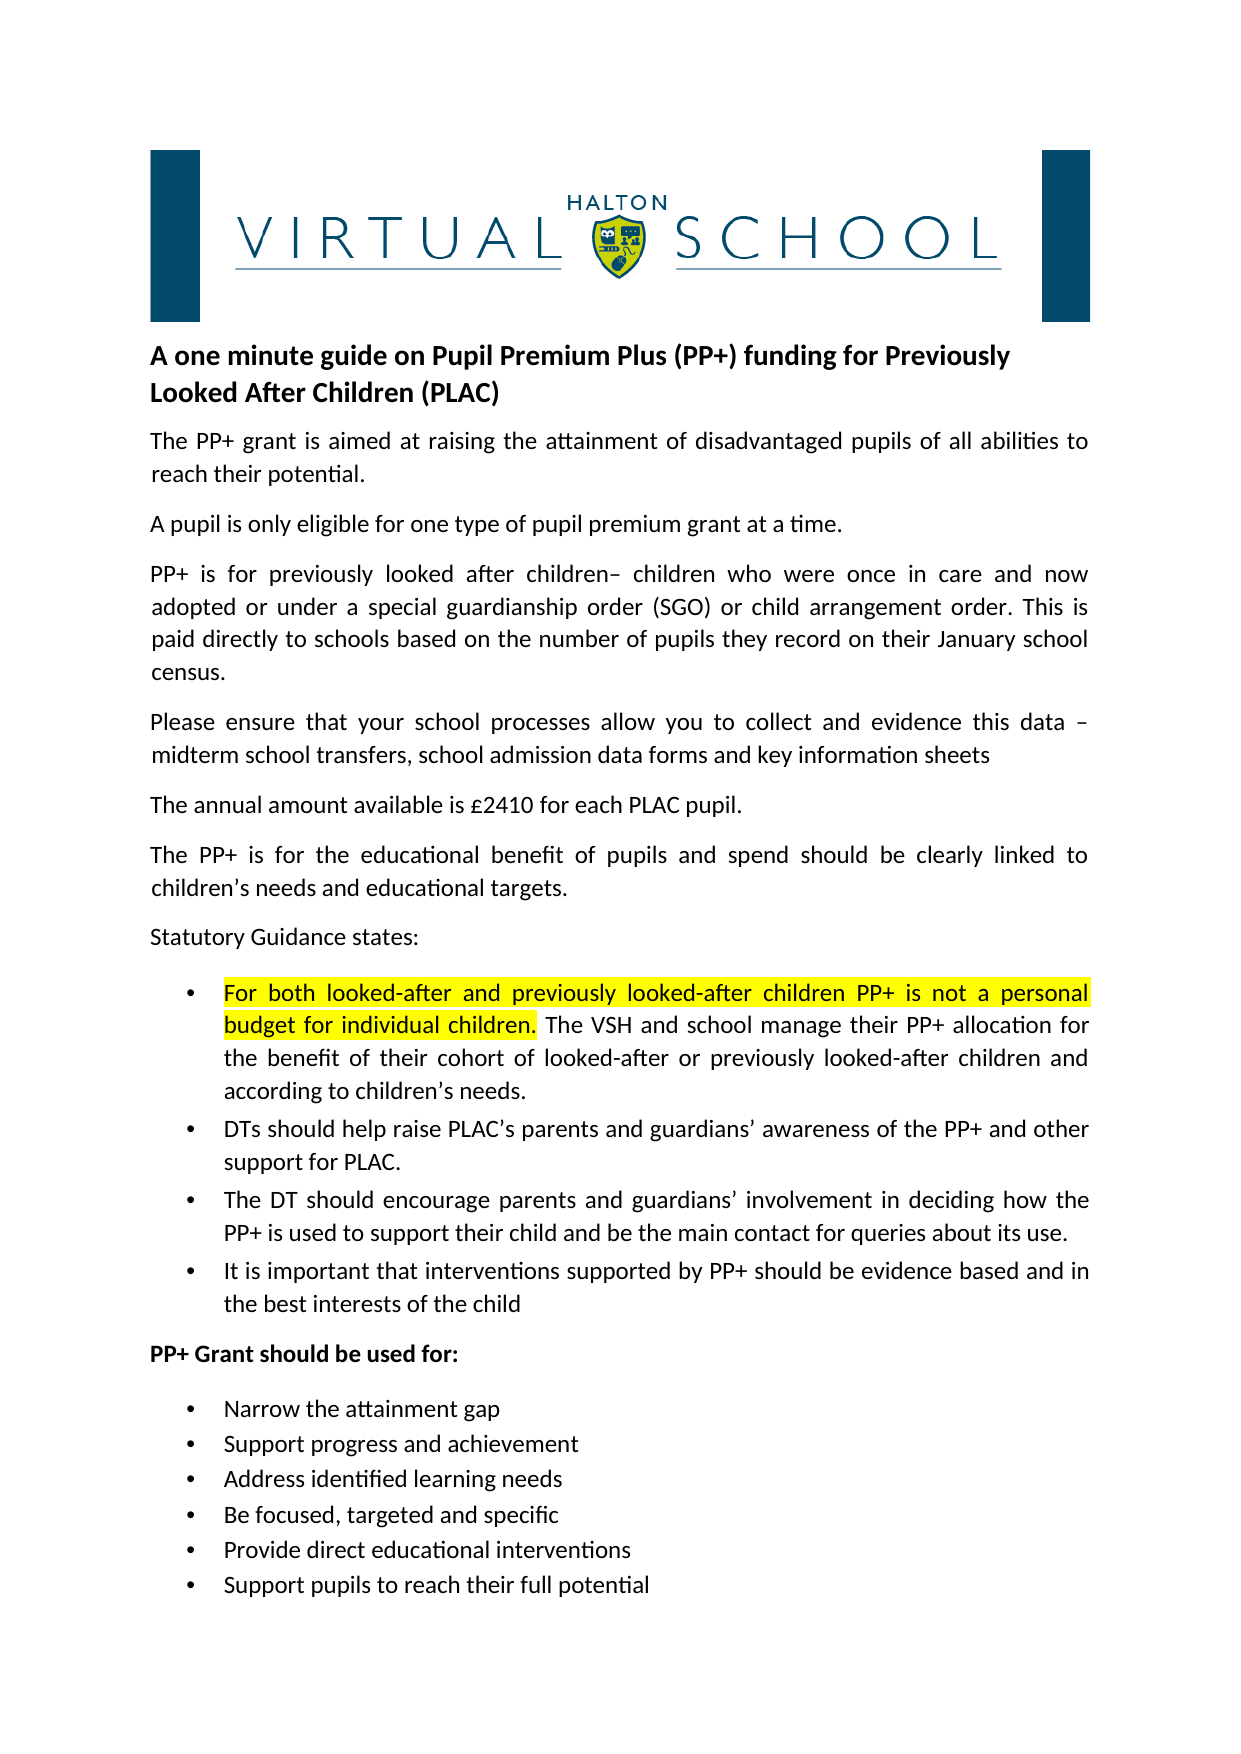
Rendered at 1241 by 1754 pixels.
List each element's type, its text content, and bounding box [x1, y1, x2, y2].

list Address identified learning needs [186, 1463, 1091, 1494]
list It is important that interventions supported by PP+ should be evidence based and in the best interests of the child [186, 1255, 1091, 1319]
text A one minute guide on Pupil Premium Plus (PP+) funding for Previously Looked After Children (PLAC) [150, 337, 1091, 410]
list Support pupils to reach their full potential [186, 1569, 1091, 1600]
list Support progress and achievement [186, 1428, 1091, 1459]
text Statutory Guidance states: [150, 922, 1091, 952]
text The PP+ grant is aimed at raising the attainment of disadvantaged pupils of all abilities to reach their potential. [150, 425, 1091, 489]
text A pupil is only eligible for one type of pupil premium grant at a time. [150, 508, 1091, 538]
list Provide direct educational interventions [186, 1534, 1091, 1564]
list Narrow the attainment gap [186, 1393, 1091, 1423]
text PP+ Grant should be used for: [150, 1338, 1091, 1368]
picture [201, 150, 1041, 322]
text The annual amount available is £2410 for each PLAC pupil. [150, 789, 1091, 819]
list Be focused, targeted and specific [186, 1499, 1091, 1529]
text Please ensure that your school processes allow you to collect and evidence this data – midterm school transfers, school admission data forms and key information sheets [150, 706, 1091, 770]
text The PP+ is for the educational benefit of pupils and spend should be clearly linked to children’s needs and educational targets. [150, 839, 1091, 902]
list For both looked-after and previously looked-after children PP+ is not a personal budget for individual children. The VSH and school manage their PP+ allocation for the benefit of their cohort of looked-after or previously looked-after children and according to children’s needs. [186, 977, 1091, 1106]
list DTs should help raise PLAC’s parents and guardians’ awareness of the PP+ and other support for PLAC. [186, 1113, 1091, 1177]
text PP+ is for previously looked after children– children who were once in care and now adopted or under a special guardianship order (SGO) or child arrangement order. This is paid directly to schools based on the number of pupils they record on their January school census. [150, 558, 1091, 687]
list The DT should encourage parents and guardians’ involvement in deciding how the PP+ is used to support their child and be the main contact for queries about its use. [186, 1184, 1091, 1248]
